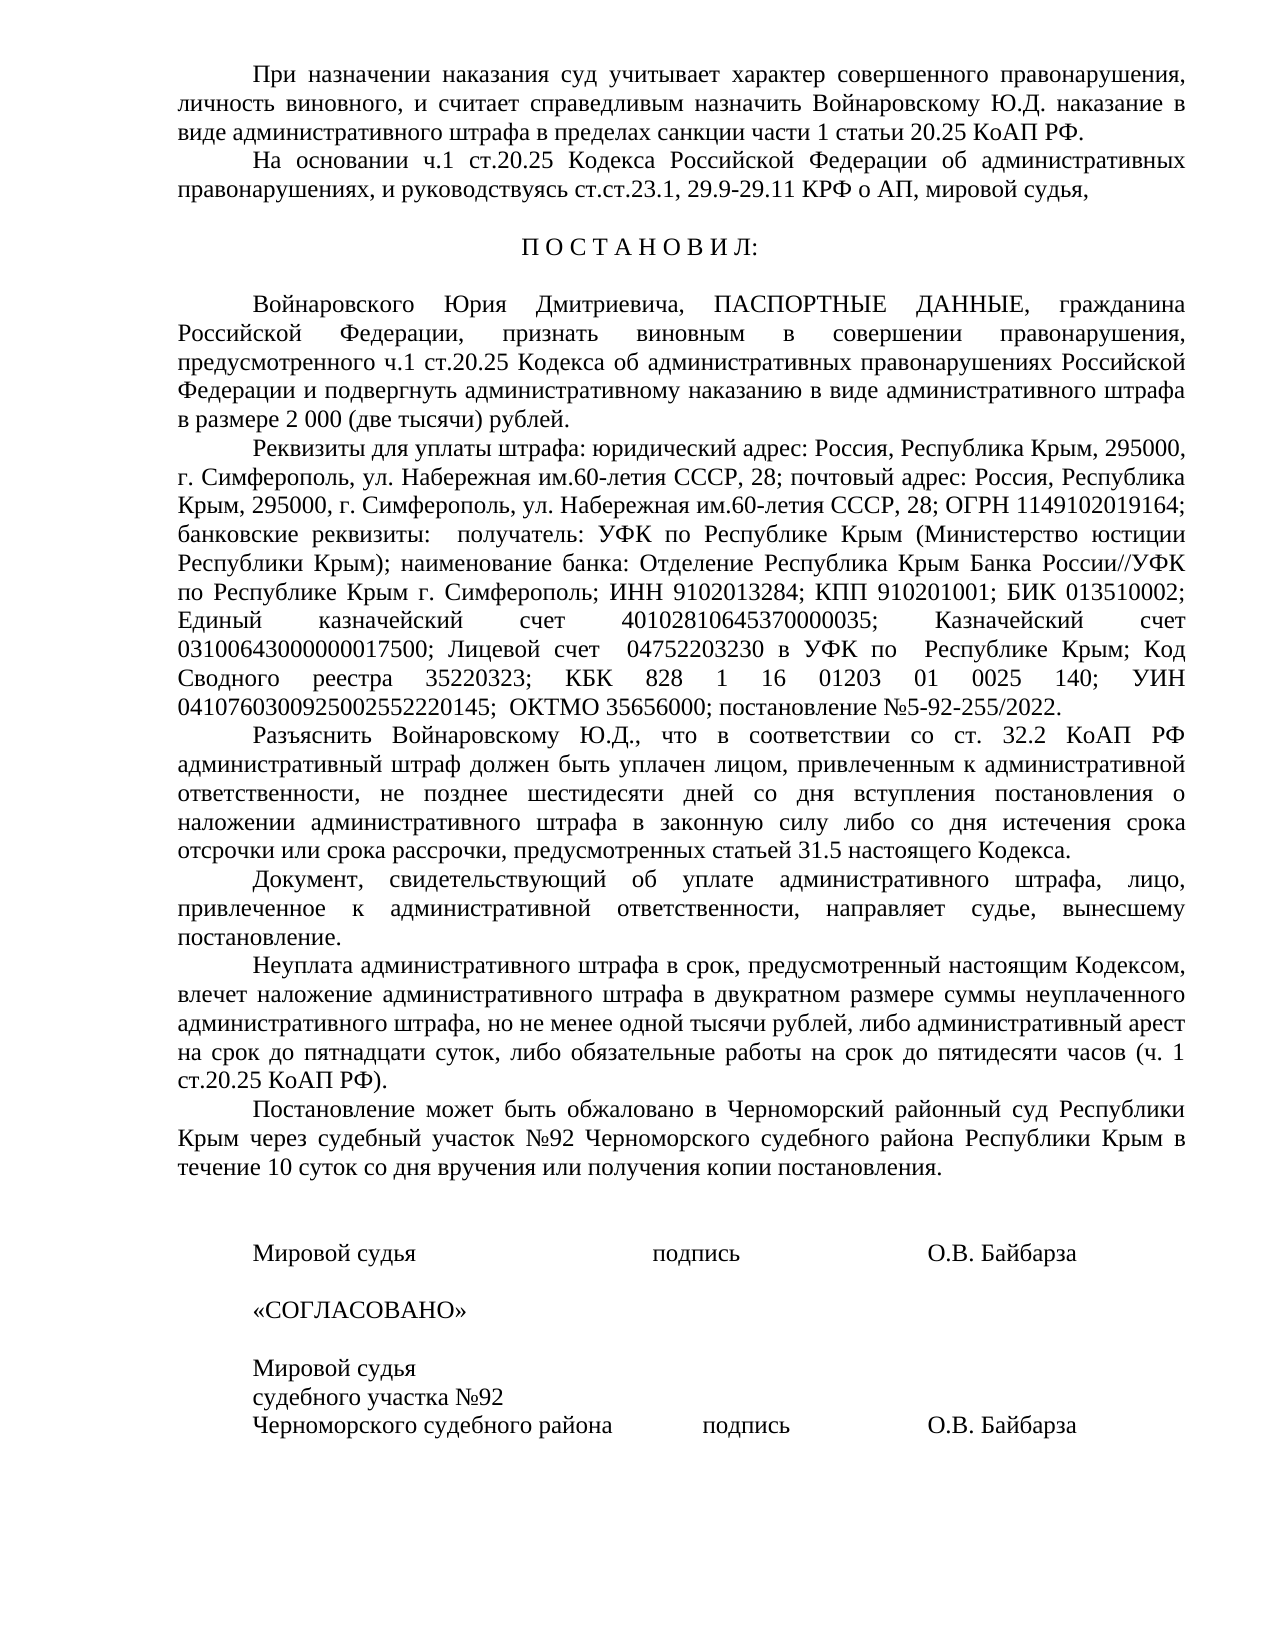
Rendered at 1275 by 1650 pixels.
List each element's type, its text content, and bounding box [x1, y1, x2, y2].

text Реквизиты для уплаты штрафа: юридический адрес: Россия, Республика Крым, 295000, г. Симферополь, ул. Набережная им.60-летия СССР, 28; почтовый адрес: Россия, Республика Крым, 295000, г. Симферополь, ул. Набережная им.60-летия СССР, 28; ОГРН 1149102019164; банковские реквизиты: получатель: УФК по Республике Крым (Министерство юстиции Республики Крым); наименование банка: Отделение Республика Крым Банка России//УФК по Республике Крым г. Симферополь; ИНН 9102013284; КПП 910201001; БИК 013510002; Единый казначейский счет 40102810645370000035; Казначейский счет 03100643000000017500; Лицевой счет 04752203230 в УФК по Республике Крым; Код Сводного реестра 35220323; КБК 828 1 16 01203 01 0025 140; УИН 0410760300925002552220145; ОКТМО 35656000; постановление №5-92-255/2022. [177, 433, 1186, 720]
text Постановление может быть обжаловано в Черноморский районный суд Республики Крым через судебный участок №92 Черноморского судебного района Республики Крым в течение 10 суток со дня вручения или получения копии постановления. [177, 1094, 1186, 1180]
text Черноморского судебного района подпись О.В. Байбарза [177, 1410, 1186, 1439]
text Войнаровского Юрия Дмитриевича, ПАСПОРТНЫЕ ДАННЫЕ, гражданина Российской Федерации, признать виновным в совершении правонарушения, предусмотренного ч.1 ст.20.25 Кодекса об административных правонарушениях Российской Федерации и подвергнуть административному наказанию в виде административного штрафа в размере 2 000 (две тысячи) рублей. [177, 289, 1186, 433]
text Документ, свидетельствующий об уплате административного штрафа, лицо, привлеченное к административной ответственности, направляет судье, вынесшему постановление. [177, 864, 1186, 950]
text На основании ч.1 ст.20.25 Кодекса Российской Федерации об административных правонарушениях, и руководствуясь ст.ст.23.1, 29.9-29.11 КРФ о АП, мировой судья, [177, 145, 1186, 203]
text П О С Т А Н О В И Л: [177, 232, 1186, 260]
text Мировой судья подпись О.В. Байбарза [177, 1238, 1186, 1267]
text При назначении наказания суд учитывает характер совершенного правонарушения, личность виновного, и считает справедливым назначить Войнаровскому Ю.Д. наказание в виде административного штрафа в пределах санкции части 1 статьи 20.25 КоАП РФ. [177, 59, 1186, 145]
text Неуплата административного штрафа в срок, предусмотренный настоящим Кодексом, влечет наложение административного штрафа в двукратном размере суммы неуплаченного административного штрафа, но не менее одной тысячи рублей, либо административный арест на срок до пятнадцати суток, либо обязательные работы на срок до пятидесяти часов (ч. 1 ст.20.25 КоАП РФ). [177, 950, 1186, 1094]
text судебного участка №92 [177, 1382, 1186, 1410]
text Мировой судья [177, 1353, 1186, 1382]
text «СОГЛАСОВАНО» [177, 1295, 1186, 1324]
text Разъяснить Войнаровскому Ю.Д., что в соответствии со ст. 32.2 КоАП РФ административный штраф должен быть уплачен лицом, привлеченным к административной ответственности, не позднее шестидесяти дней со дня вступления постановления о наложении административного штрафа в законную силу либо со дня истечения срока отсрочки или срока рассрочки, предусмотренных статьей 31.5 настоящего Кодекса. [177, 720, 1186, 864]
